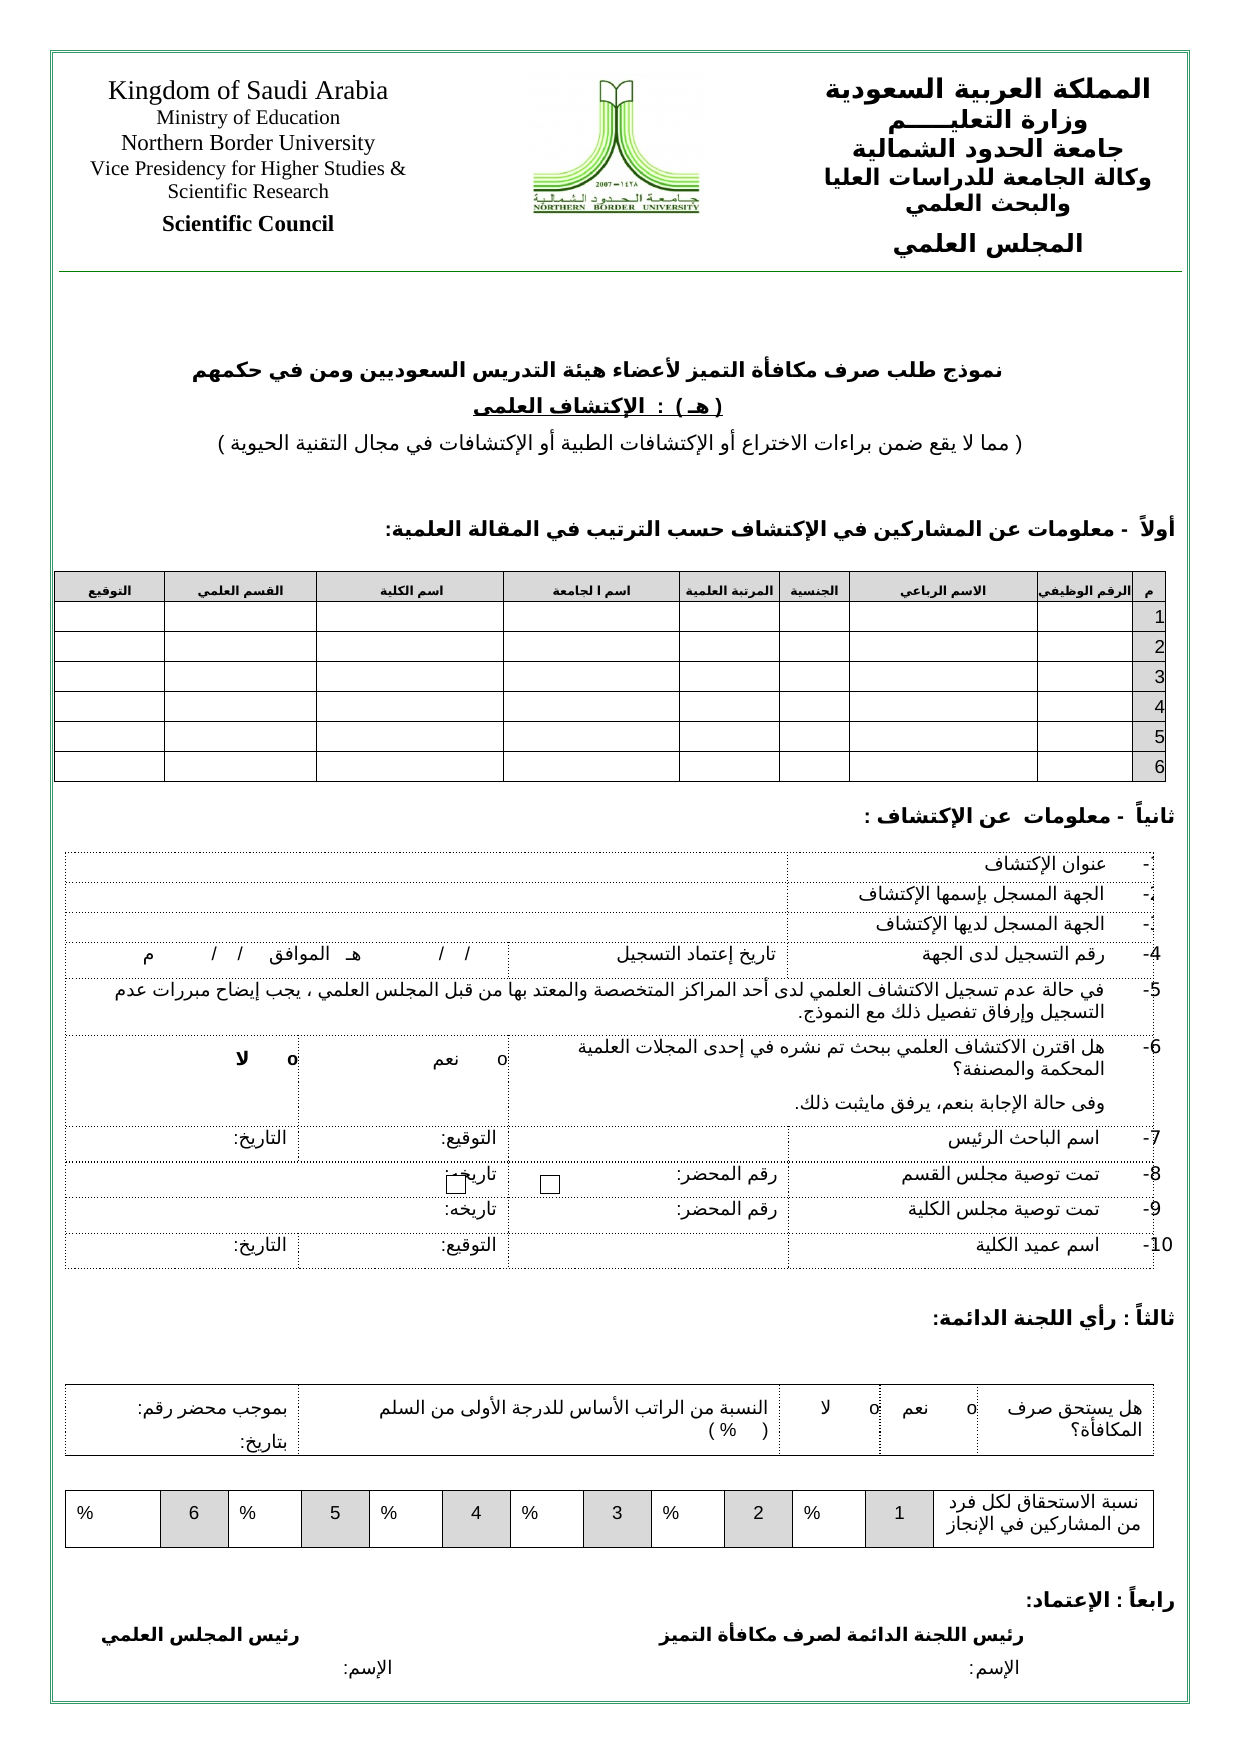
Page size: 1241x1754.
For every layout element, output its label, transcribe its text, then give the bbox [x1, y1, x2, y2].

table_cell [317, 602, 503, 631]
table_cell [66, 912, 787, 942]
table_header نعم [880, 1385, 977, 1455]
table_header عنوان الإكتشاف [787, 852, 1154, 882]
table_cell التاريخ: [66, 1233, 298, 1268]
table_header % [652, 1491, 724, 1547]
table_cell [504, 752, 679, 781]
subtitle ( هـ ) : الإكتشاف العلمى [59, 394, 1136, 418]
table_cell [850, 692, 1037, 721]
table_header القسم العلمي [165, 572, 316, 601]
table_cell [66, 882, 787, 912]
table_header النسبة من الراتب الأساس للدرجة الأولى من السلم ( % ) [299, 1385, 780, 1455]
table_cell [850, 662, 1037, 691]
table_cell اسم الباحث الرئيس [789, 1126, 1154, 1161]
table_cell [508, 1233, 789, 1268]
table_cell [55, 752, 164, 781]
text ثانياً - معلومات عن الإكتشاف : [59, 804, 1181, 828]
table_cell [1038, 662, 1132, 691]
table_cell [504, 602, 679, 631]
table_cell [850, 632, 1037, 661]
table_cell [1133, 602, 1165, 631]
table_header [66, 852, 787, 882]
table_cell [1133, 662, 1165, 691]
text أولاً - معلومات عن المشاركين في الإكتشاف حسب الترتيب في المقالة العلمية: [59, 513, 1181, 542]
text ( مما لا يقع ضمن براءات الاختراع أو الإكتشافات الطبية أو الإكتشافات في مجال التقنية الحيوية ) [59, 430, 1181, 454]
table_cell نعم [298, 1035, 508, 1126]
table_cell [850, 722, 1037, 751]
table_cell رقم المحضر: [508, 1161, 789, 1197]
table_cell [317, 692, 503, 721]
table_cell [317, 662, 503, 691]
table_header 6 [161, 1491, 228, 1547]
table_cell [780, 692, 849, 721]
table_cell [780, 632, 849, 661]
table_cell [1133, 632, 1165, 661]
table_cell [165, 662, 316, 691]
table_cell [165, 752, 316, 781]
table_cell [680, 722, 779, 751]
table_cell [680, 752, 779, 781]
table_cell [680, 662, 779, 691]
table_header بموجب محضر رقم: بتاريخ: [66, 1385, 299, 1455]
text رابعاً : الإعتماد: [59, 1581, 1181, 1614]
table_cell / / هـ الموافق / / م [66, 942, 508, 977]
table_cell [55, 662, 164, 691]
table_cell التوقيع: [298, 1233, 508, 1268]
table_cell [504, 722, 679, 751]
table_header % [793, 1491, 865, 1547]
table_header نسبة الاستحقاق لكل فرد من المشاركين في الإنجاز [934, 1491, 1153, 1547]
table_header % [511, 1491, 583, 1547]
table_cell [165, 692, 316, 721]
table_cell [680, 632, 779, 661]
table_cell التاريخ: [66, 1126, 298, 1161]
table_header 4 [443, 1491, 510, 1547]
table_cell [1133, 752, 1165, 781]
table_cell [165, 602, 316, 631]
table_header الجنسية [780, 572, 849, 601]
table_header 3 [584, 1491, 651, 1547]
text ثالثاً : رأي اللجنة الدائمة: [59, 1306, 1181, 1330]
table_header اسم ا لجامعة [504, 572, 679, 601]
table_cell [780, 752, 849, 781]
table_cell [680, 692, 779, 721]
table_header 2 [725, 1491, 792, 1547]
table_cell [317, 752, 503, 781]
table_cell [55, 632, 164, 661]
table_cell [1133, 692, 1165, 721]
table_cell تاريخه: [66, 1161, 508, 1197]
table_header % [370, 1491, 442, 1547]
table_cell [1038, 602, 1132, 631]
table_header هل يستحق صرف المكافأة؟ [978, 1385, 1154, 1455]
table_cell الجهة المسجل بإسمها الإكتشاف [787, 882, 1154, 912]
table_header م [1133, 572, 1165, 601]
table_cell التوقيع: [298, 1126, 508, 1161]
table_cell في حالة عدم تسجيل الاكتشاف العلمي لدى أحد المراكز المتخصصة والمعتد بها من قبل المجلس العلمي ، يجب إيضاح مبررات عدم التسجيل وإرفاق تفصيل ذلك مع النموذج. [66, 978, 1154, 1034]
table_cell [55, 722, 164, 751]
table_cell [165, 632, 316, 661]
table_cell [850, 752, 1037, 781]
table_cell [1038, 632, 1132, 661]
table_cell [1133, 722, 1165, 751]
table_header اسم الكلية [317, 572, 503, 601]
table_cell [504, 662, 679, 691]
table_cell [1038, 722, 1132, 751]
table_cell تمت توصية مجلس الكلية [789, 1197, 1154, 1233]
table_header 1 [866, 1491, 933, 1547]
table_cell [165, 722, 316, 751]
text رئيس اللجنة الدائمة لصرف مكافأة التميز رئيس المجلس العلمي [59, 1614, 1181, 1648]
subtitle نموذج طلب صرف مكافأة التميز لأعضاء هيئة التدريس السعوديين ومن في حكمهم [59, 357, 1136, 381]
table_cell رقم التسجيل لدى الجهة [787, 942, 1154, 977]
table_header % [66, 1491, 160, 1547]
table_header لا [780, 1385, 880, 1455]
table_cell هل اقترن الاكتشاف العلمي ببحث تم نشره في إحدى المجلات العلمية المحكمة والمصنفة؟ وفى حالة الإجابة بنعم، يرفق مايثبت ذلك. [508, 1035, 1154, 1126]
table_cell [55, 692, 164, 721]
table_cell [1038, 692, 1132, 721]
table_cell [850, 602, 1037, 631]
table_header المرتبة العلمية [680, 572, 779, 601]
picture [527, 73, 705, 218]
table_cell [504, 692, 679, 721]
table_cell [317, 632, 503, 661]
text الإسم: الإسم: [59, 1648, 1181, 1681]
table_cell اسم عميد الكلية [789, 1233, 1154, 1268]
table_cell [55, 602, 164, 631]
table_cell [1038, 752, 1132, 781]
table_cell [504, 632, 679, 661]
table_cell [780, 722, 849, 751]
table_cell تاريخ إعتماد التسجيل [508, 942, 787, 977]
table_header الاسم الرباعي [850, 572, 1037, 601]
table_header % [229, 1491, 301, 1547]
table_header الرقم الوظيفي [1038, 572, 1132, 601]
table_cell تمت توصية مجلس القسم [789, 1161, 1154, 1197]
table_header التوقيع [55, 572, 164, 601]
table_cell تاريخه: [66, 1197, 508, 1233]
table_cell رقم المحضر: [508, 1197, 789, 1233]
table_cell [680, 602, 779, 631]
table_cell لا [66, 1035, 298, 1126]
table_header 5 [302, 1491, 369, 1547]
table_cell [780, 602, 849, 631]
table_cell الجهة المسجل لديها الإكتشاف [787, 912, 1154, 942]
table_cell [508, 1126, 789, 1161]
table_cell [780, 662, 849, 691]
table_cell [317, 722, 503, 751]
